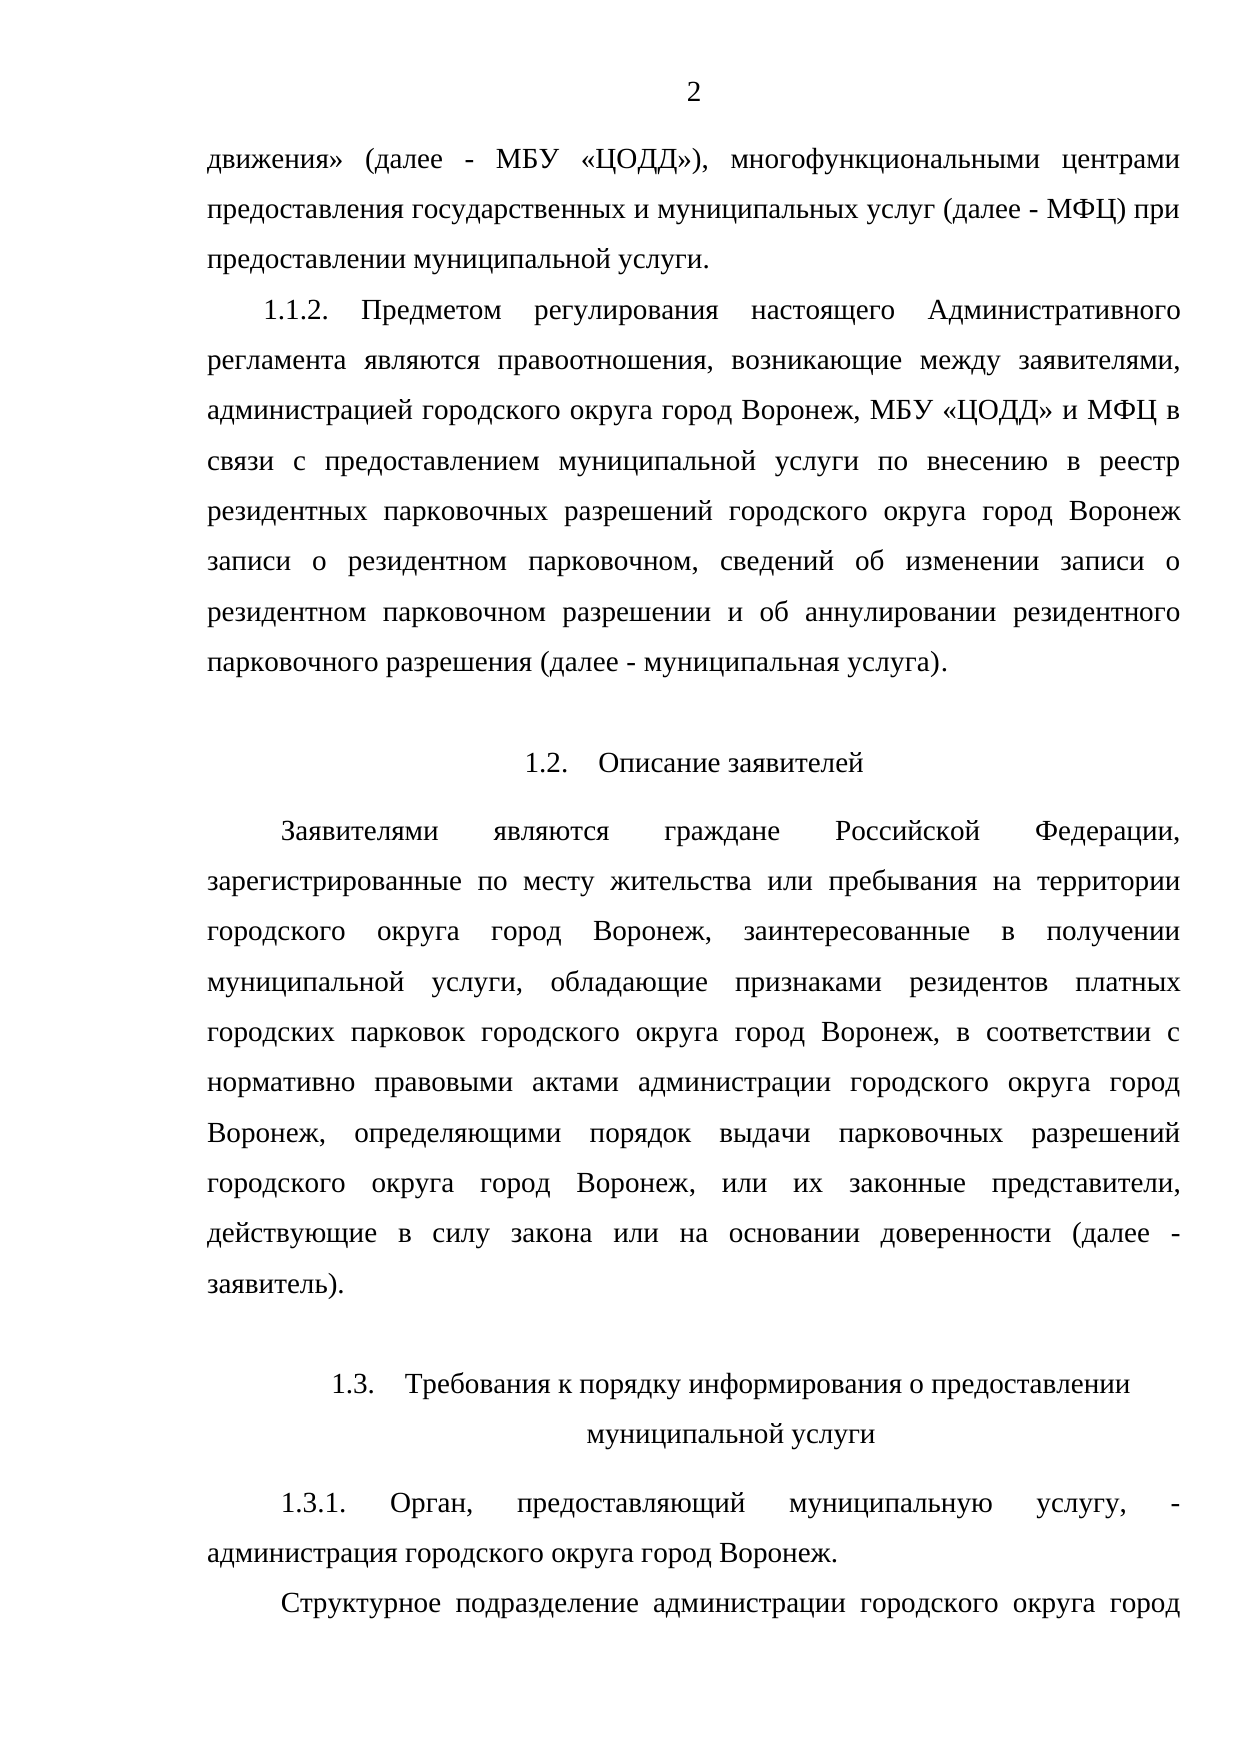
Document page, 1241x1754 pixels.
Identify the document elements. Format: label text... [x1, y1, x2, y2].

text 1.3.1. Орган, предоставляющий муниципальную услугу, - администрация городского округа город Воронеж. [207, 1485, 1181, 1569]
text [207, 141, 1181, 275]
list Требования к порядку информирования о предоставлении муниципальной услуги [281, 1366, 1181, 1450]
text 1.1.2. Предметом регулирования настоящего Административного регламента являются правоотношения, возникающие между заявителями, администрацией городского округа город Воронеж, МБУ «ЦОДД» и МФЦ в связи с предоставлением муниципальной услуги по внесению в реестр резидентных парковочных разрешений городского округа город Воронеж записи о резидентном парковочном, сведений об изменении записи о резидентном парковочном разрешении и об аннулировании резидентного парковочного разрешения (далее - муниципальная услуга). [207, 292, 1181, 678]
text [207, 1586, 1181, 1619]
text Заявителями являются граждане Российской Федерации, зарегистрированные по месту жительства или пребывания на территории городского округа город Воронеж, заинтересованные в получении муниципальной услуги, обладающие признаками резидентов платных городских парковок городского округа город Воронеж, в соответствии с нормативно правовыми актами администрации городского округа город Воронеж, определяющими порядок выдачи парковочных разрешений городского округа город Воронеж, или их законные представители, действующие в силу закона или на основании доверенности (далее - заявитель). [207, 813, 1181, 1299]
list Описание заявителей [207, 745, 1181, 778]
